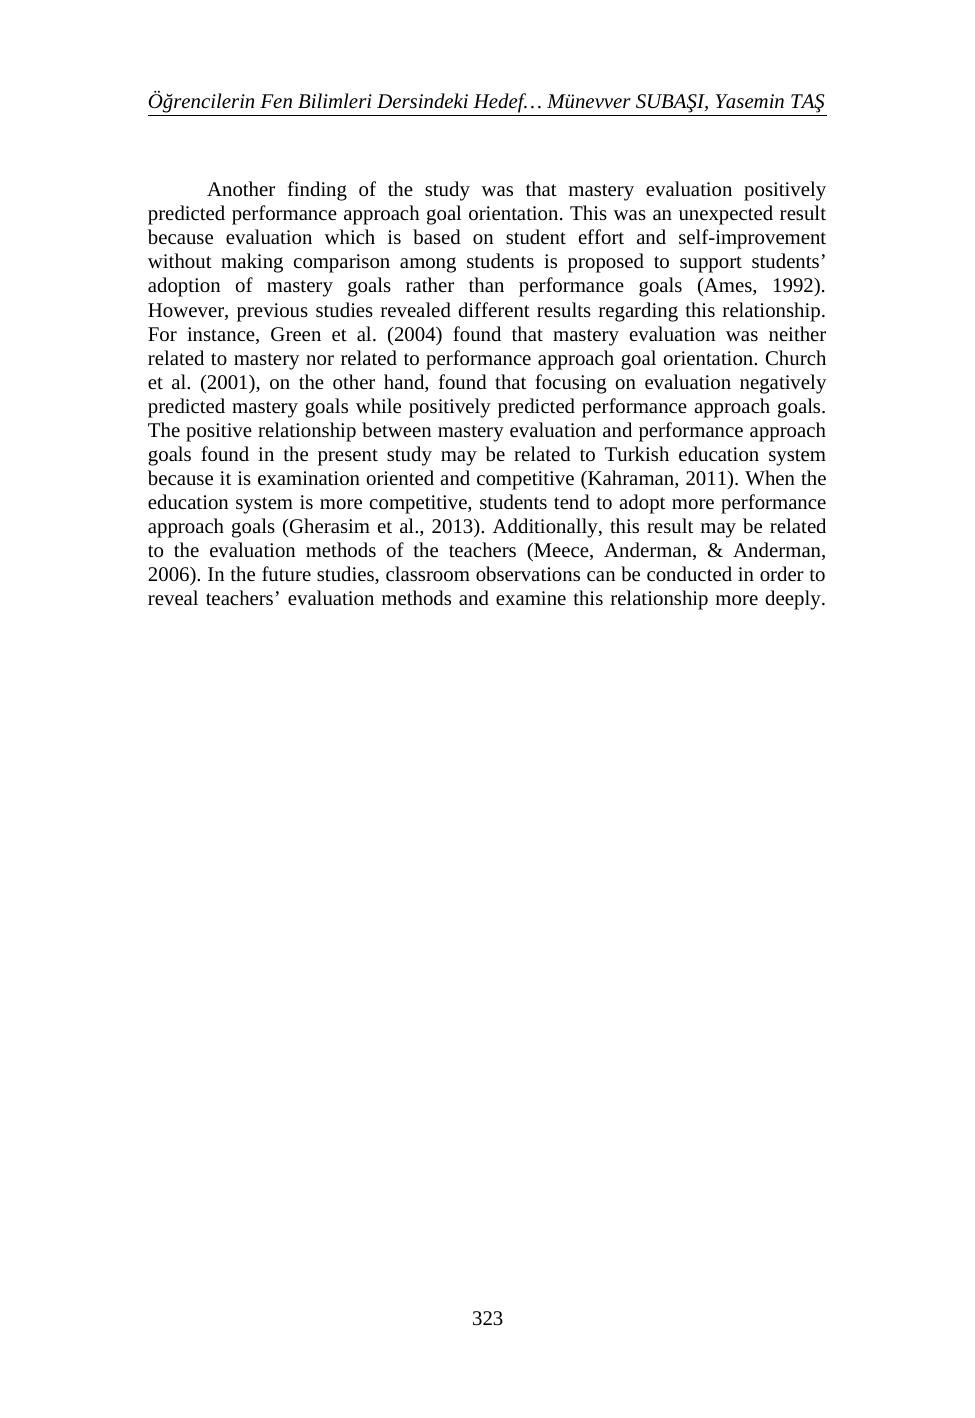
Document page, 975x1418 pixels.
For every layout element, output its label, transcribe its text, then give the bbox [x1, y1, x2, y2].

text Another finding of the study was that mastery evaluation positively predicted performance approach goal orientation. This was an unexpected result because evaluation which is based on student effort and self-improvement without making comparison among students is proposed to support students’ adoption of mastery goals rather than performance goals (Ames, 1992). However, previous studies revealed different results regarding this relationship. For instance, Green et al. (2004) found that mastery evaluation was neither related to mastery nor related to performance approach goal orientation. Church et al. (2001), on the other hand, found that focusing on evaluation negatively predicted mastery goals while positively predicted performance approach goals. The positive relationship between mastery evaluation and performance approach goals found in the present study may be related to Turkish education system because it is examination oriented and competitive (Kahraman, 2011). When the education system is more competitive, students tend to adopt more performance approach goals (Gherasim et al., 2013). Additionally, this result may be related to the evaluation methods of the teachers (Meece, Anderman, & Anderman, 2006). In the future studies, classroom observations can be conducted in order to reveal teachers’ evaluation methods and examine this relationship more deeply. [148, 177, 827, 634]
